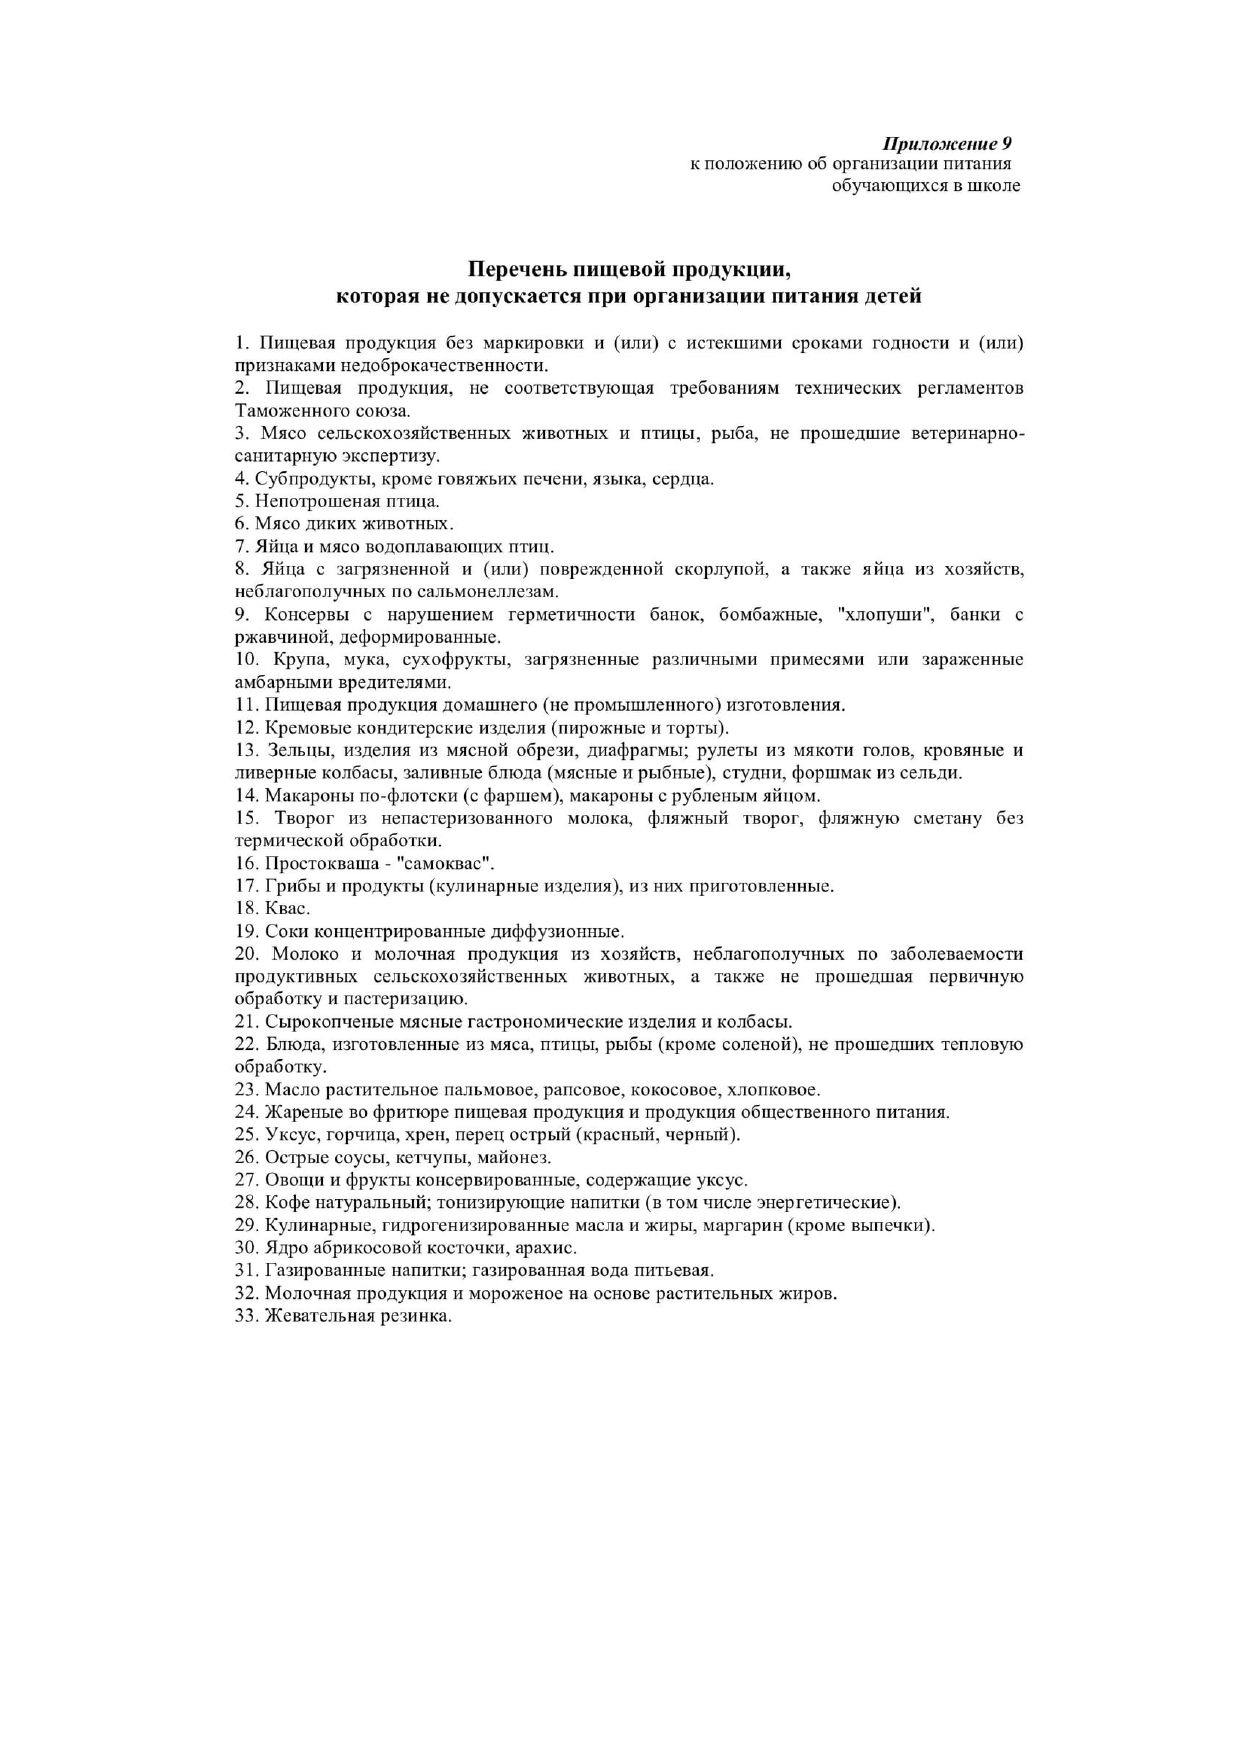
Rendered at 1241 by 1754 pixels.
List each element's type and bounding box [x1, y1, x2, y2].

picture [118, 118, 1094, 1354]
